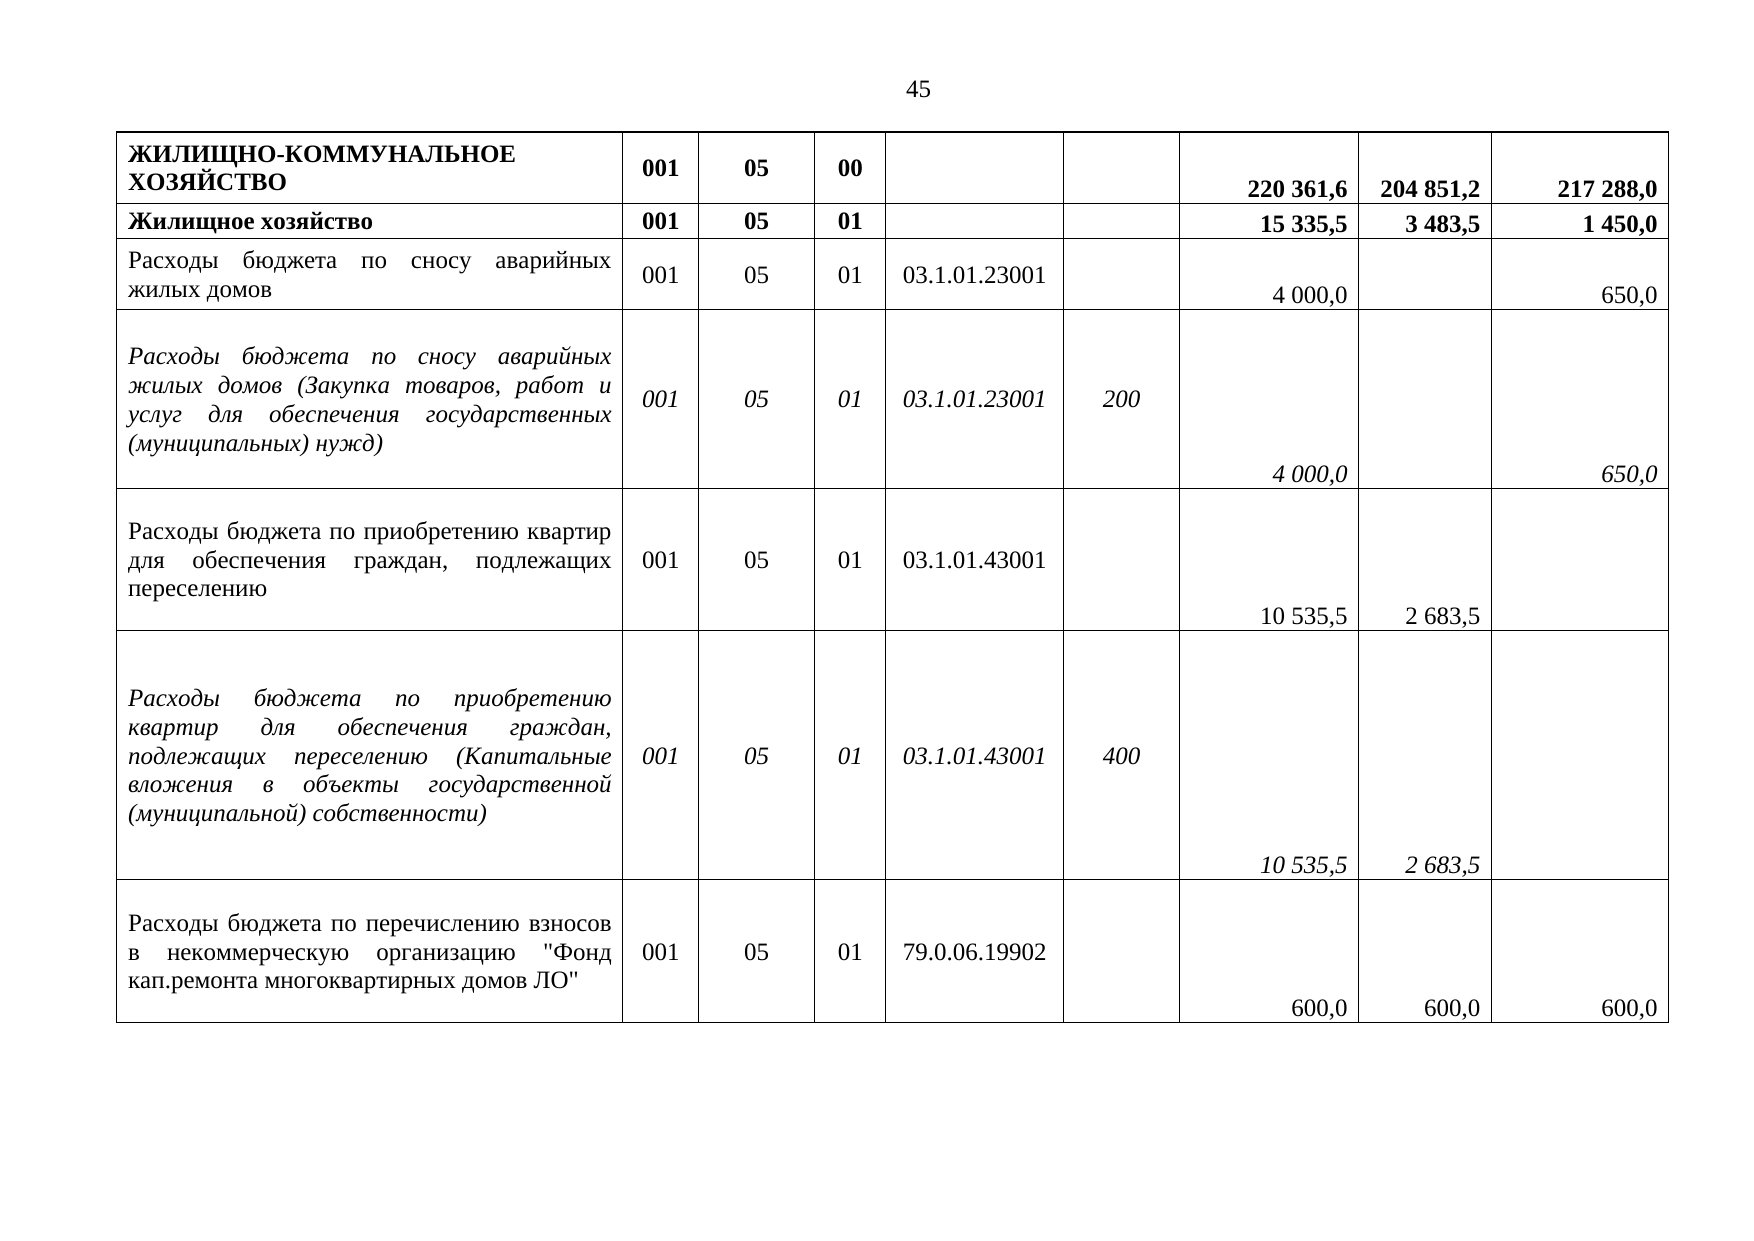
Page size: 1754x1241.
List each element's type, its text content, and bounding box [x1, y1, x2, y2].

table_cell 220 361,6 [1180, 133, 1358, 202]
table_cell 400 [1064, 631, 1179, 879]
table_cell 600,0 [1359, 880, 1491, 1022]
table_cell Расходы бюджета по перечислению взносов в некоммерческую организацию "Фонд кап.ремонта многоквартирных домов ЛО" [117, 880, 622, 1022]
table_cell [1492, 489, 1668, 630]
table_cell Расходы бюджета по сносу аварийных жилых домов [117, 239, 622, 309]
table_cell 204 851,2 [1359, 133, 1491, 202]
table_cell 001 [623, 133, 698, 202]
table_cell [1064, 880, 1179, 1022]
table_cell 001 [623, 239, 698, 309]
table_cell 2 683,5 [1359, 489, 1491, 630]
table_cell 001 [623, 204, 698, 238]
table_cell 217 288,0 [1492, 133, 1668, 202]
table_cell 00 [815, 133, 885, 202]
table_cell 2 683,5 [1359, 631, 1491, 879]
table_cell 3 483,5 [1359, 204, 1491, 238]
table_cell 03.1.01.43001 [886, 631, 1063, 879]
table_cell Расходы бюджета по сносу аварийных жилых домов (Закупка товаров, работ и услуг для обеспечения государственных (муниципальных) нужд) [117, 310, 622, 487]
table_cell 001 [623, 310, 698, 487]
table_cell 05 [699, 631, 814, 879]
table_cell 05 [699, 880, 814, 1022]
table_cell 1 450,0 [1492, 204, 1668, 238]
table_cell 4 000,0 [1180, 239, 1358, 309]
table_cell 03.1.01.43001 [886, 489, 1063, 630]
table_cell 01 [815, 310, 885, 487]
table_cell 001 [623, 880, 698, 1022]
table_cell Расходы бюджета по приобретению квартир для обеспечения граждан, подлежащих переселению [117, 489, 622, 630]
table_cell ЖИЛИЩНО-КОММУНАЛЬНОЕ ХОЗЯЙСТВО [117, 133, 622, 202]
table_cell 15 335,5 [1180, 204, 1358, 238]
table_cell 79.0.06.19902 [886, 880, 1063, 1022]
table_cell 01 [815, 489, 885, 630]
table_cell 05 [699, 489, 814, 630]
table_cell 01 [815, 204, 885, 238]
table_cell [1064, 133, 1179, 202]
table_cell [1359, 239, 1491, 309]
table_cell 200 [1064, 310, 1179, 487]
table_cell [1064, 489, 1179, 630]
table_cell 03.1.01.23001 [886, 310, 1063, 487]
table_cell 05 [699, 204, 814, 238]
table_cell 650,0 [1492, 310, 1668, 487]
table_cell [1064, 239, 1179, 309]
table_cell 01 [815, 631, 885, 879]
table_cell 05 [699, 239, 814, 309]
table_cell [886, 204, 1063, 238]
table_cell 600,0 [1492, 880, 1668, 1022]
table_cell 05 [699, 133, 814, 202]
table_cell [1492, 631, 1668, 879]
table_cell Жилищное хозяйство [117, 204, 622, 238]
table_cell [1064, 204, 1179, 238]
table_cell 01 [815, 239, 885, 309]
table_cell Расходы бюджета по приобретению квартир для обеспечения граждан, подлежащих переселению (Капитальные вложения в объекты государственной (муниципальной) собственности) [117, 631, 622, 879]
table_cell 650,0 [1492, 239, 1668, 309]
table_cell 10 535,5 [1180, 631, 1358, 879]
table_cell [886, 133, 1063, 202]
table_cell 10 535,5 [1180, 489, 1358, 630]
table_cell 05 [699, 310, 814, 487]
table_cell 001 [623, 631, 698, 879]
table_cell 01 [815, 880, 885, 1022]
table_cell [1359, 310, 1491, 487]
table_cell 4 000,0 [1180, 310, 1358, 487]
table_cell 600,0 [1180, 880, 1358, 1022]
table_cell 03.1.01.23001 [886, 239, 1063, 309]
table_cell 001 [623, 489, 698, 630]
